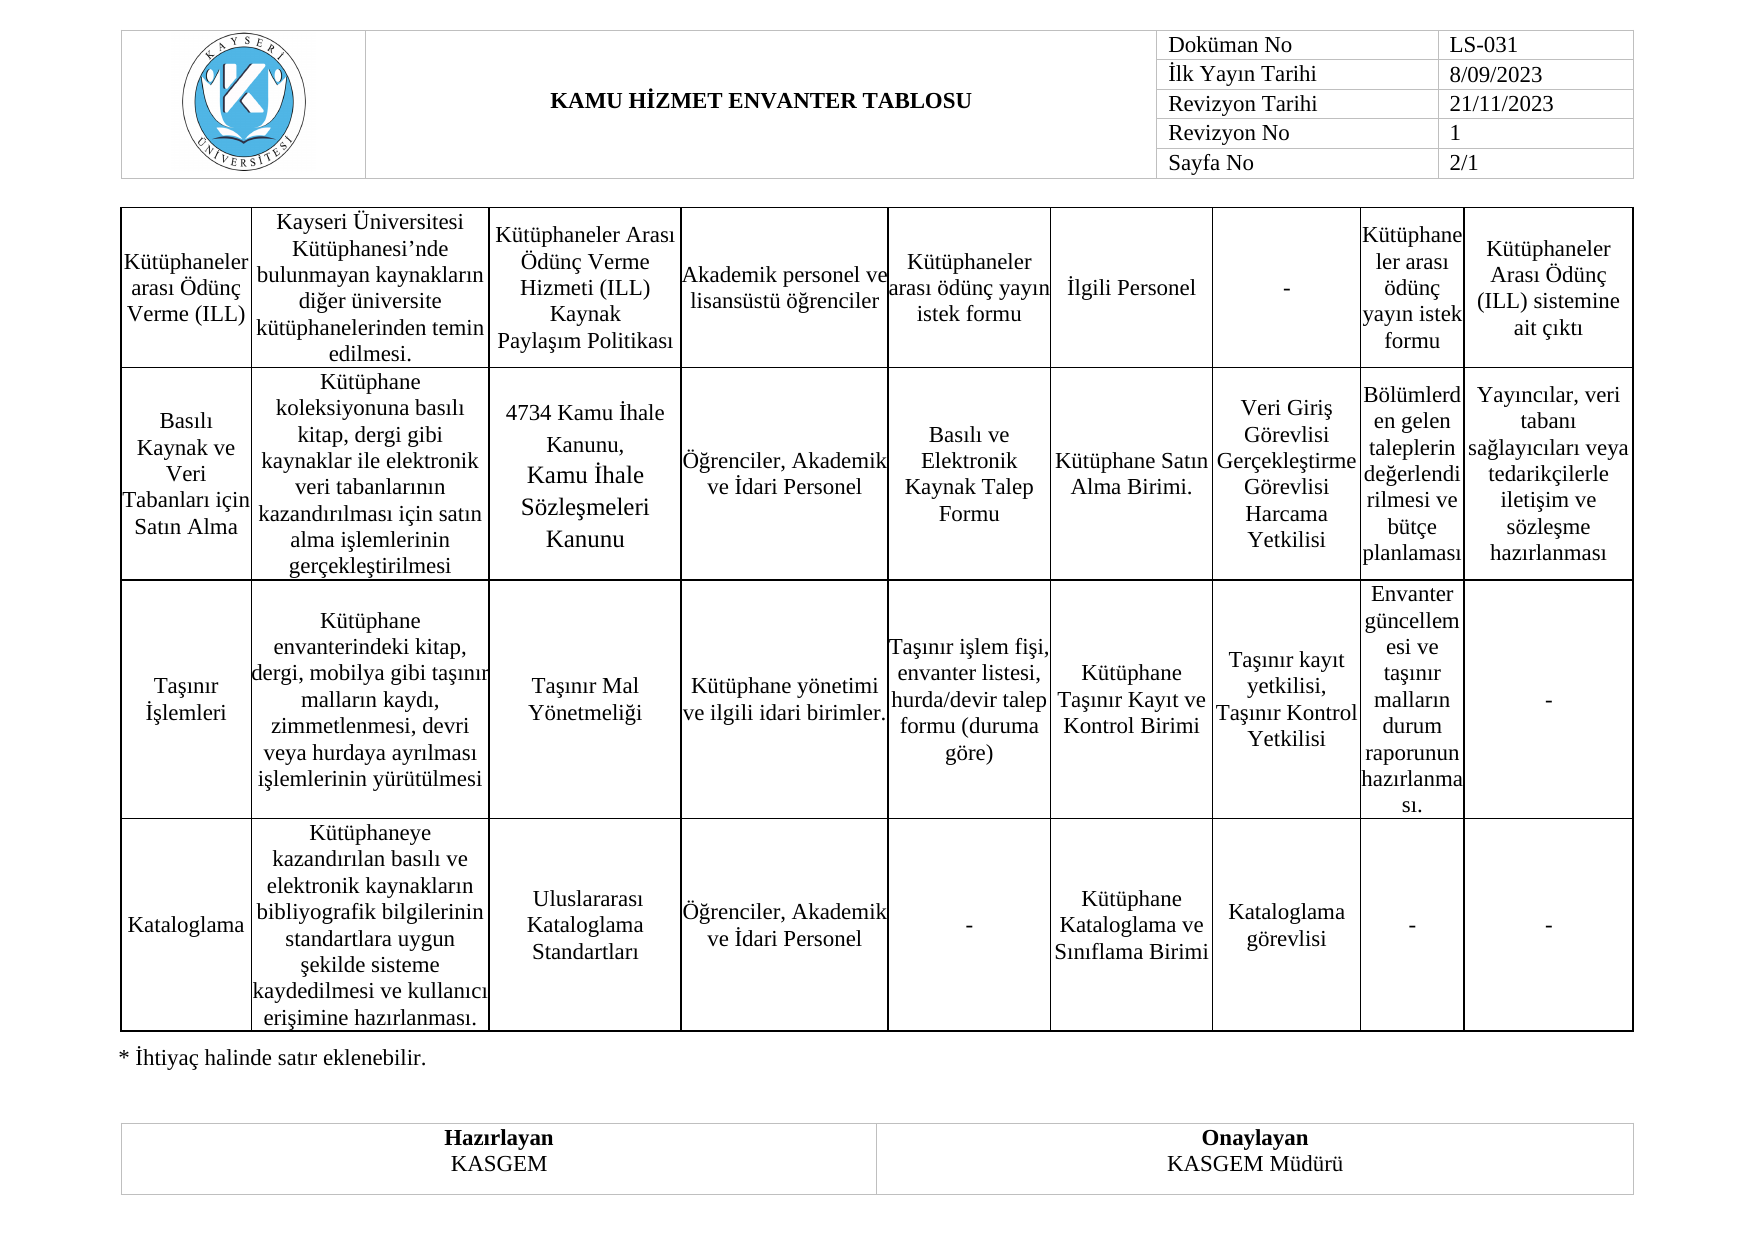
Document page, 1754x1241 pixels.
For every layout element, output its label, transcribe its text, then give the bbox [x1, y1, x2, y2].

table_cell Kütüphane yönetimi ve ilgili idari birimler. [682, 581, 887, 818]
table_cell Bölümlerden gelen taleplerin değerlendirilmesi ve bütçe planlaması [1361, 368, 1463, 579]
table_cell Kütüphane Taşınır Kayıt ve Kontrol Birimi [1051, 581, 1212, 818]
table_cell Envanter güncellemesi ve taşınır malların durum raporunun hazırlanması. [1361, 581, 1463, 818]
table_cell Kütüphaneler Arası Ödünç Verme Hizmeti (ILL) Kaynak Paylaşım Politikası [490, 208, 680, 366]
table_cell - [1361, 819, 1463, 1030]
table_cell - [1465, 819, 1632, 1030]
table_cell Kütüphaneler arası ödünç yayın istek formu [1361, 208, 1463, 366]
table_cell Kataloglama [122, 819, 251, 1030]
table_cell Uluslararası Kataloglama Standartları [490, 819, 680, 1030]
table_cell Veri Giriş Görevlisi Gerçekleştirme Görevlisi Harcama Yetkilisi [1213, 368, 1360, 579]
table_cell Kayseri Üniversitesi Kütüphanesi’nde bulunmayan kaynakların diğer üniversite kütüphanelerinden temin edilmesi. [252, 208, 488, 366]
table_cell Kütüphane koleksiyonuna basılı kitap, dergi gibi kaynaklar ile elektronik veri tabanlarının kazandırılması için satın alma işlemlerinin gerçekleştirilmesi [252, 368, 488, 579]
table_cell Kütüphanelerarası Ödünç Verme (ILL) [122, 208, 251, 366]
table_cell İlgili Personel [1051, 208, 1212, 366]
table_cell Basılı Kaynak ve Veri Tabanları için Satın Alma [122, 368, 251, 579]
table_cell Taşınır işlem fişi, envanter listesi, hurda/devir talep formu (duruma göre) [889, 581, 1050, 818]
table_cell Kütüphaneler Arası Ödünç (ILL) sistemine ait çıktı [1465, 208, 1632, 366]
table_cell Taşınır kayıt yetkilisi, Taşınır Kontrol Yetkilisi [1213, 581, 1360, 818]
table_cell Kütüphane envanterindeki kitap, dergi, mobilya gibi taşınır malların kaydı, zimmetlenmesi, devri veya hurdaya ayrılması işlemlerinin yürütülmesi [252, 581, 488, 818]
picture [170, 32, 316, 172]
table_cell - [1213, 208, 1360, 366]
table_cell Taşınır Mal Yönetmeliği [490, 581, 680, 818]
table_cell - [1465, 581, 1632, 818]
table_cell Kataloglama görevlisi [1213, 819, 1360, 1030]
table_cell Öğrenciler, Akademik ve İdari Personel [682, 819, 887, 1030]
table_cell Öğrenciler, Akademik ve İdari Personel [682, 368, 887, 579]
table_cell - [889, 819, 1050, 1030]
table_cell Kütüphaneler arası ödünç yayın istek formu [889, 208, 1050, 366]
table_cell 4734 Kamu İhale Kanunu, Kamu İhale Sözleşmeleri Kanunu [490, 368, 680, 579]
text * İhtiyaç halinde satır eklenebilir. [118, 1044, 1636, 1070]
table_cell Basılı ve Elektronik Kaynak Talep Formu [889, 368, 1050, 579]
table_cell Yayıncılar, veri tabanı sağlayıcıları veya tedarikçilerle iletişim ve sözleşme hazırlanması [1465, 368, 1632, 579]
table_cell Kütüphane Satın Alma Birimi. [1051, 368, 1212, 579]
table_cell Kütüphaneye kazandırılan basılı ve elektronik kaynakların bibliyografik bilgilerinin standartlara uygun şekilde sisteme kaydedilmesi ve kullanıcı erişimine hazırlanması. [252, 819, 488, 1030]
table_cell Taşınır İşlemleri [122, 581, 251, 818]
table_cell Kütüphane Kataloglama ve Sınıflama Birimi [1051, 819, 1212, 1030]
table_cell Akademik personel ve lisansüstü öğrenciler [682, 208, 887, 366]
